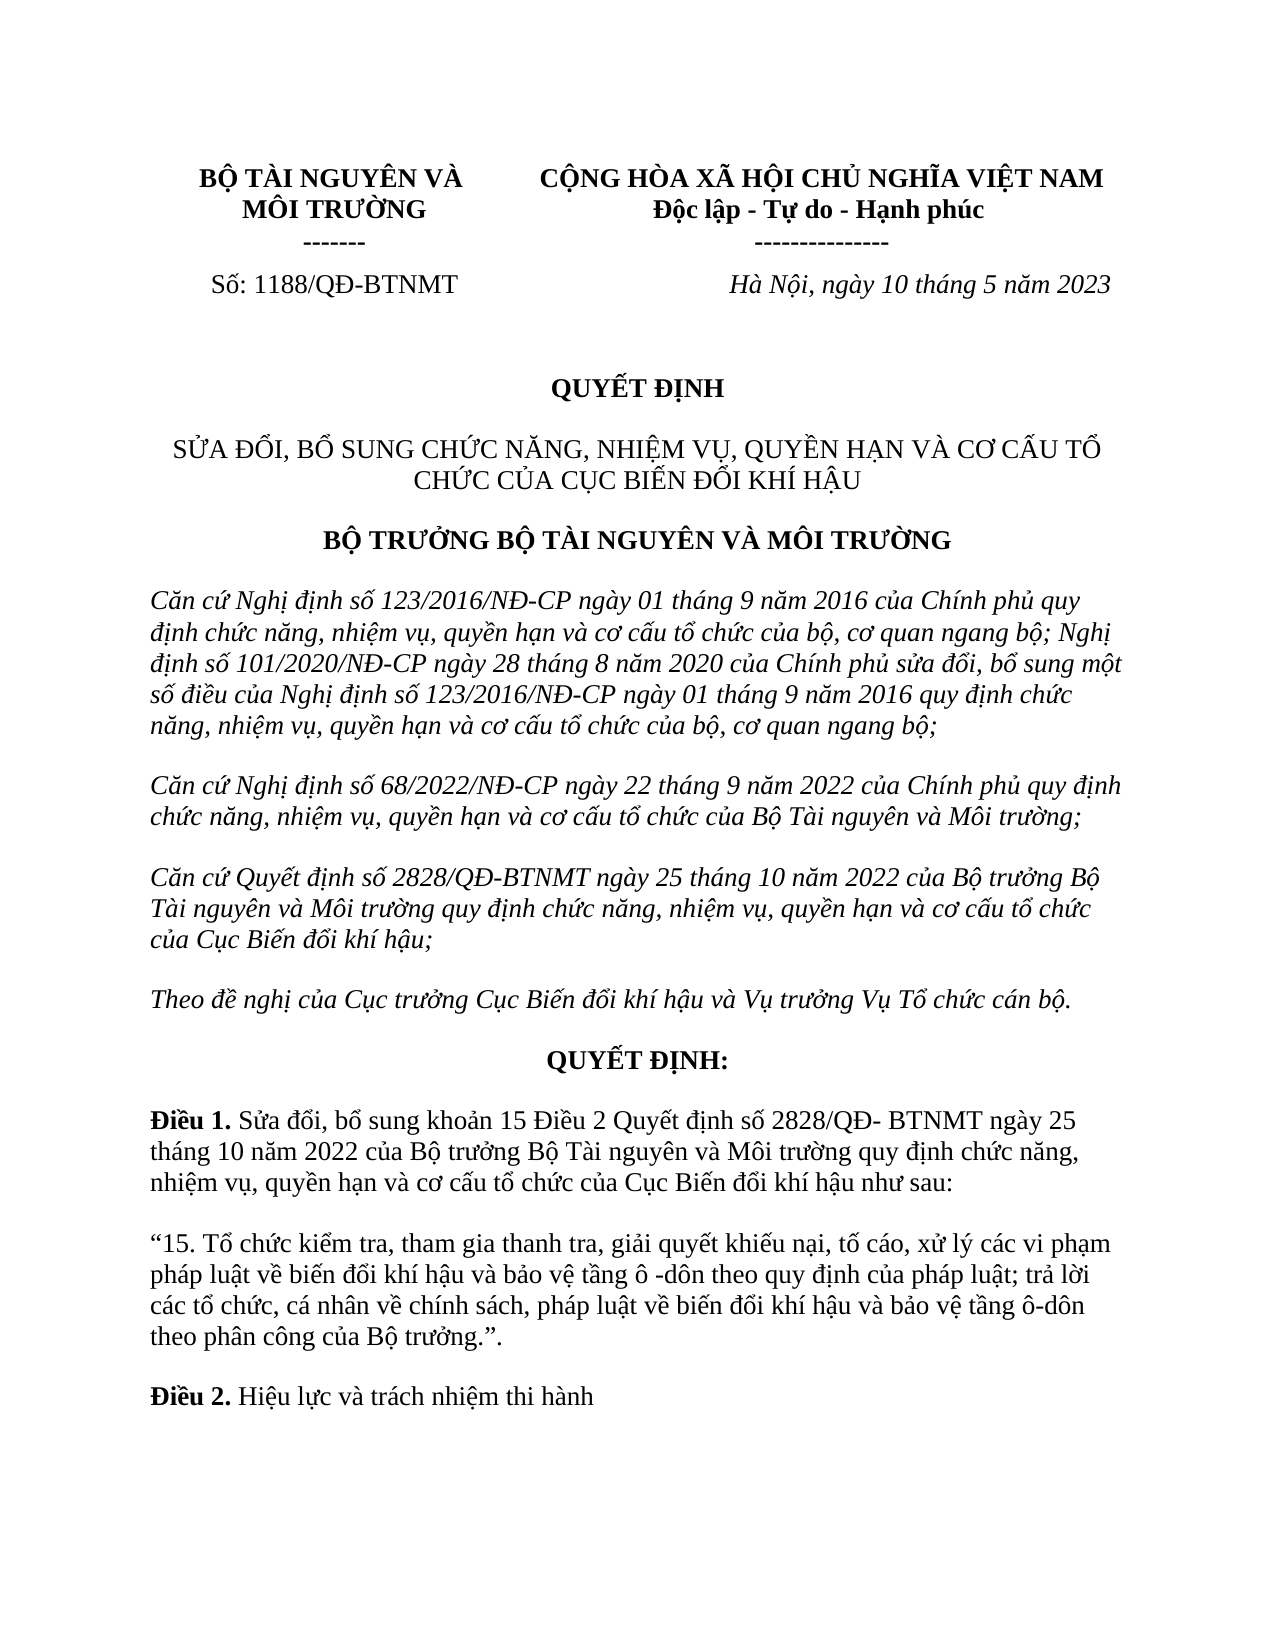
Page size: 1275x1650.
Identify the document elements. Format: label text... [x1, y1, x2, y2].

text Theo đề nghị của Cục trưởng Cục Biến đổi khí hậu và Vụ trưởng Vụ Tổ chức cán bộ. [150, 983, 1125, 1014]
text Căn cứ Nghị định số 123/2016/NĐ-CP ngày 01 tháng 9 năm 2016 của Chính phủ quy định chức năng, nhiệm vụ, quyền hạn và cơ cấu tổ chức của bộ, cơ quan ngang bộ; Nghị định số 101/2020/NĐ-CP ngày 28 tháng 8 năm 2020 của Chính phủ sửa đổi, bổ sung một số điều của Nghị định số 123/2016/NĐ-CP ngày 01 tháng 9 năm 2016 quy định chức năng, nhiệm vụ, quyền hạn và cơ cấu tổ chức của bộ, cơ quan ngang bộ; [150, 584, 1125, 740]
table_cell Hà Nội, ngày 10 tháng 5 năm 2023 [519, 256, 1125, 299]
text Căn cứ Quyết định số 2828/QĐ-BTNMT ngày 25 tháng 10 năm 2022 của Bộ trưởng Bộ Tài nguyên và Môi trường quy định chức năng, nhiệm vụ, quyền hạn và cơ cấu tổ chức của Cục Biến đổi khí hậu; [150, 861, 1125, 954]
table_cell Số: 1188/QĐ-BTNMT [150, 256, 518, 299]
text QUYẾT ĐỊNH: [150, 1044, 1125, 1075]
text SỬA ĐỔI, BỔ SUNG CHỨC NĂNG, NHIỆM VỤ, QUYỀN HẠN VÀ CƠ CẤU TỔ CHỨC CỦA CỤC BIẾN ĐỔI KHÍ HẬU [150, 433, 1125, 495]
table_header CỘNG HÒA XÃ HỘI CHỦ NGHĨA VIỆT NAM Độc lập - Tự do - Hạnh phúc --------------- [519, 150, 1125, 256]
text QUYẾT ĐỊNH [150, 372, 1125, 403]
text “15. Tổ chức kiểm tra, tham gia thanh tra, giải quyết khiếu nại, tố cáo, xử lý các vi phạm pháp luật về biến đổi khí hậu và bảo vệ tầng ô -dôn theo quy định của pháp luật; trả lời các tổ chức, cá nhân về chính sách, pháp luật về biến đổi khí hậu và bảo vệ tầng ô-dôn theo phân công của Bộ trưởng.”. [150, 1227, 1125, 1351]
text BỘ TRƯỞNG BỘ TÀI NGUYÊN VÀ MÔI TRƯỜNG [150, 524, 1125, 555]
text Điều 1. Sửa đổi, bổ sung khoản 15 Điều 2 Quyết định số 2828/QĐ- BTNMT ngày 25 tháng 10 năm 2022 của Bộ trưởng Bộ Tài nguyên và Môi trường quy định chức năng, nhiệm vụ, quyền hạn và cơ cấu tổ chức của Cục Biến đổi khí hậu như sau: [150, 1104, 1125, 1197]
text Điều 2. Hiệu lực và trách nhiệm thi hành [150, 1380, 1125, 1412]
text Căn cứ Nghị định số 68/2022/NĐ-CP ngày 22 tháng 9 năm 2022 của Chính phủ quy định chức năng, nhiệm vụ, quyền hạn và cơ cấu tổ chức của Bộ Tài nguyên và Môi trường; [150, 769, 1125, 832]
table_header BỘ TÀI NGUYÊN VÀ MÔI TRƯỜNG ------- [150, 150, 518, 256]
